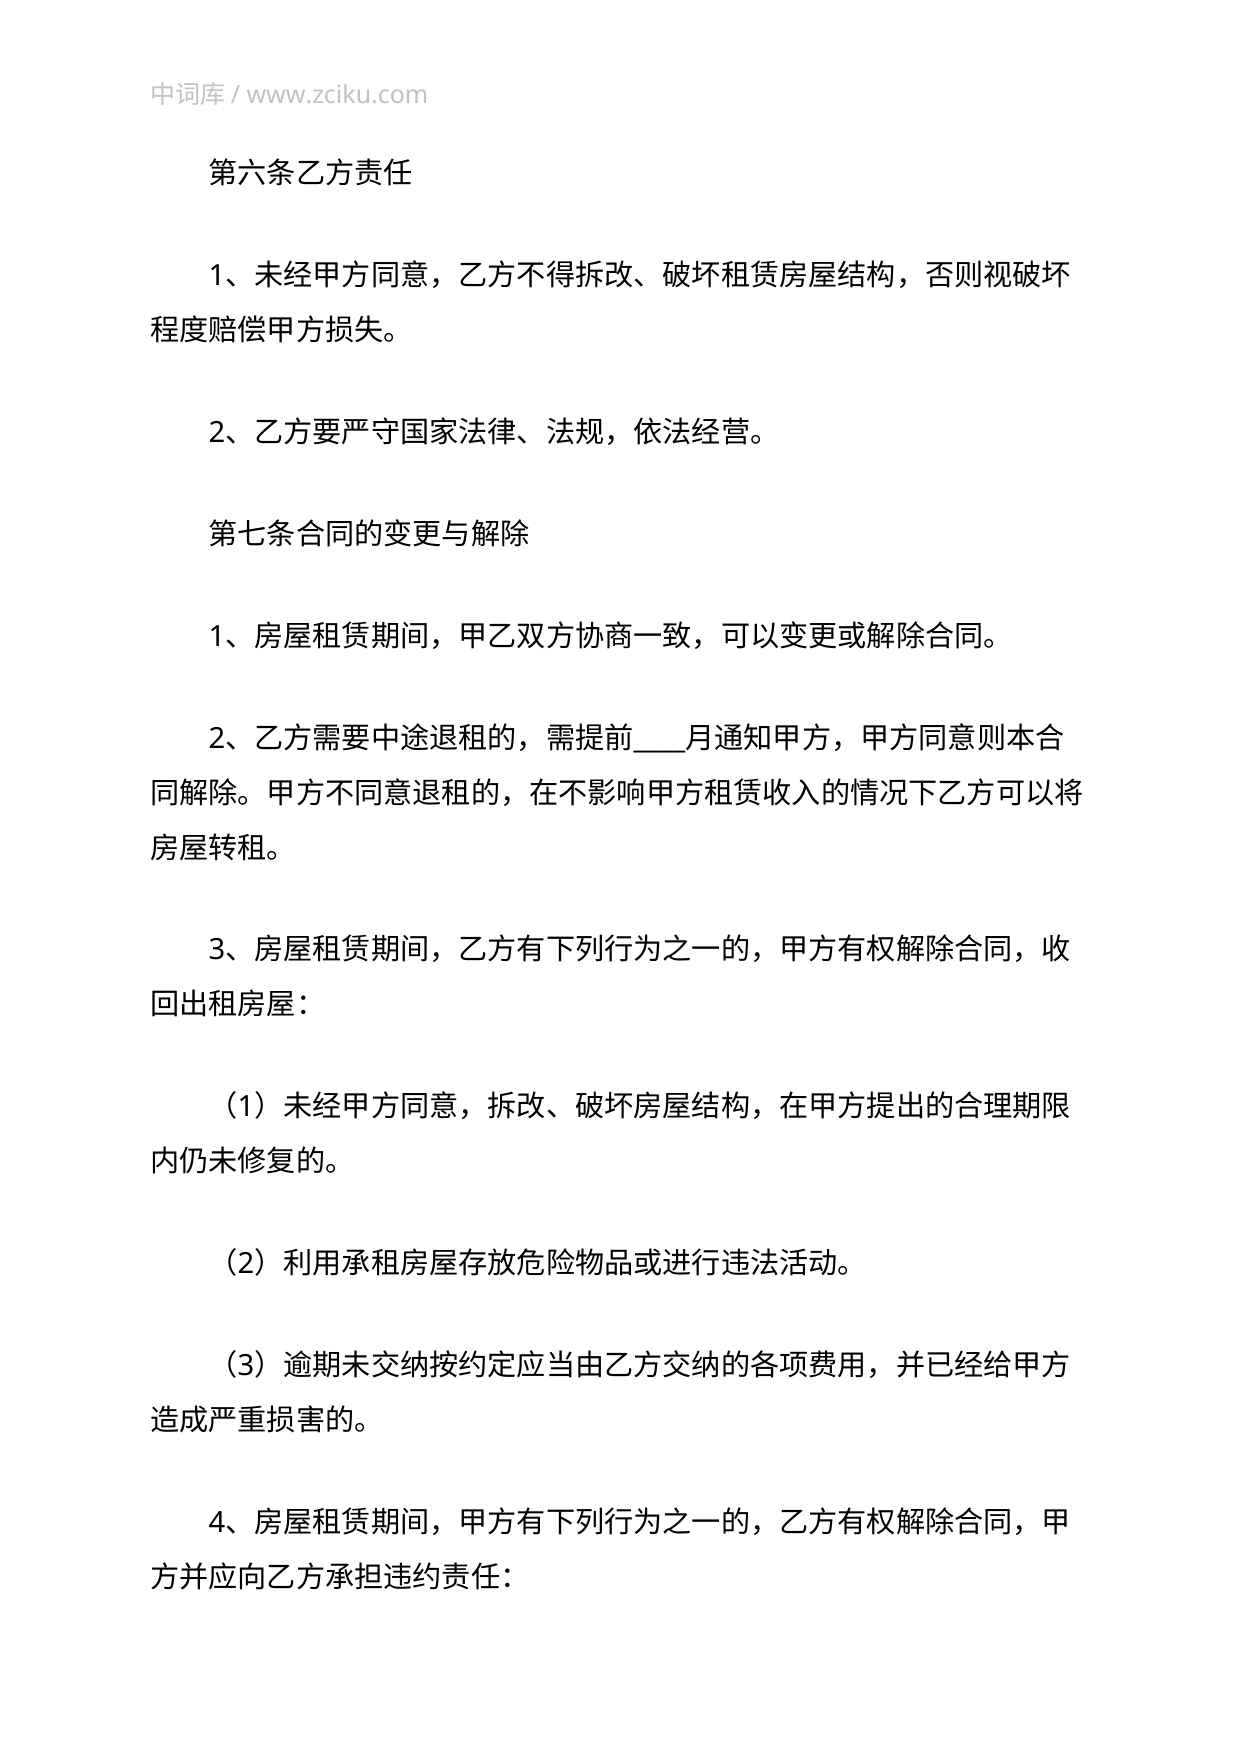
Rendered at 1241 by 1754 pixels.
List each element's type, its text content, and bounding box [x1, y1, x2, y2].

text （3）逾期未交纳按约定应当由乙方交纳的各项费用，并已经给甲方造成严重损害的。 [150, 1341, 1090, 1439]
text 1、未经甲方同意，乙方不得拆改、破坏租赁房屋结构，否则视破坏程度赔偿甲方损失。 [150, 252, 1090, 349]
text 4、房屋租赁期间，甲方有下列行为之一的，乙方有权解除合同，甲方并应向乙方承担违约责任： [150, 1498, 1090, 1596]
text 2、乙方需要中途退租的，需提前____月通知甲方，甲方同意则本合同解除。甲方不同意退租的，在不影响甲方租赁收入的情况下乙方可以将房屋转租。 [150, 714, 1090, 866]
text 3、房屋租赁期间，乙方有下列行为之一的，甲方有权解除合同，收回出租房屋： [150, 926, 1090, 1023]
text 2、乙方要严守国家法律、法规，依法经营。 [150, 408, 1090, 451]
text （2）利用承租房屋存放危险物品或进行违法活动。 [150, 1239, 1090, 1282]
text 第七条合同的变更与解除 [150, 511, 1090, 553]
text 第六条乙方责任 [150, 150, 1090, 192]
text （1）未经甲方同意，拆改、破坏房屋结构，在甲方提出的合理期限内仍未修复的。 [150, 1083, 1090, 1180]
text 1、房屋租赁期间，甲乙双方协商一致，可以变更或解除合同。 [150, 612, 1090, 655]
